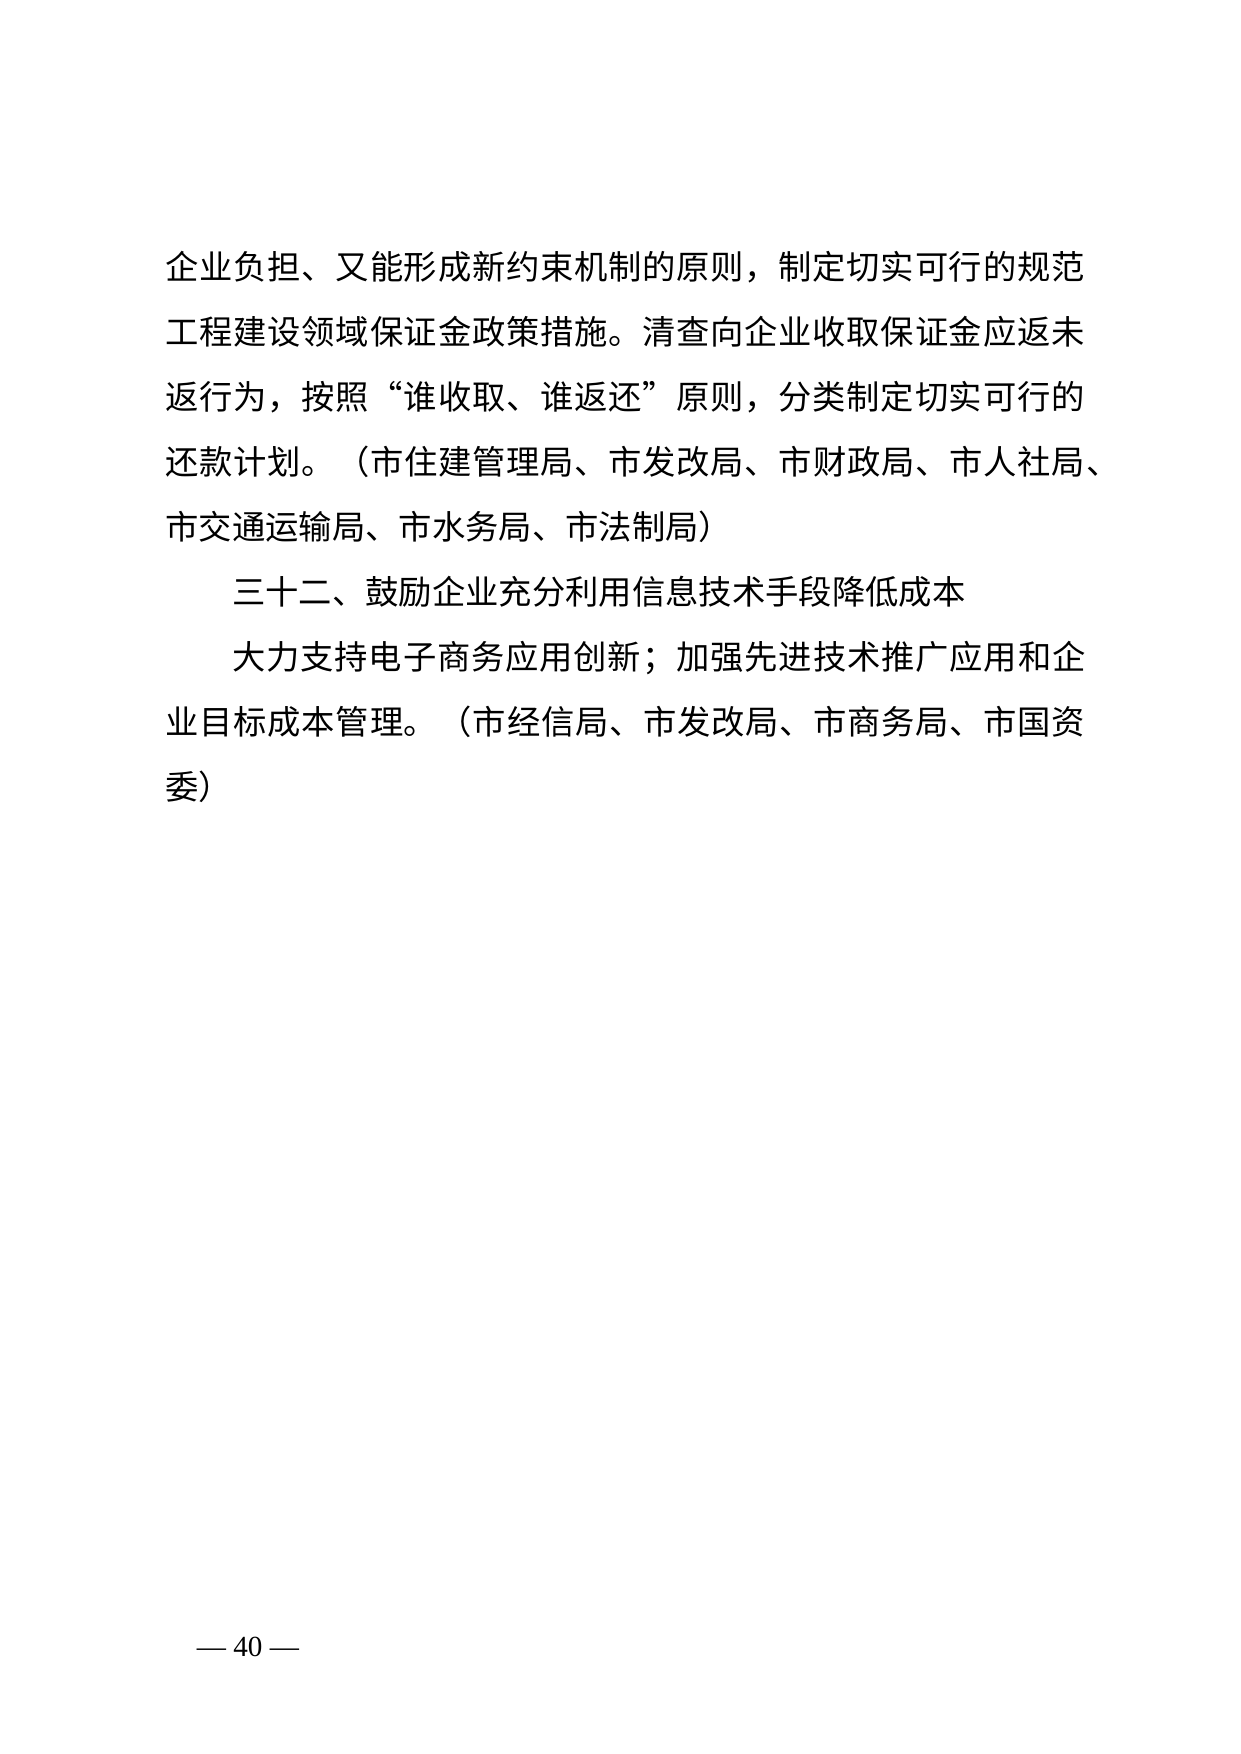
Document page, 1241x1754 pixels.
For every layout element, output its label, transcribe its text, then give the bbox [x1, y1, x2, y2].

text 三十二、鼓励企业充分利用信息技术手段降低成本 [165, 558, 1087, 623]
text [165, 233, 1087, 558]
text 大力支持电子商务应用创新；加强先进技术推广应用和企业目标成本管理。（市经信局、市发改局、市商务局、市国资委） [165, 623, 1087, 818]
